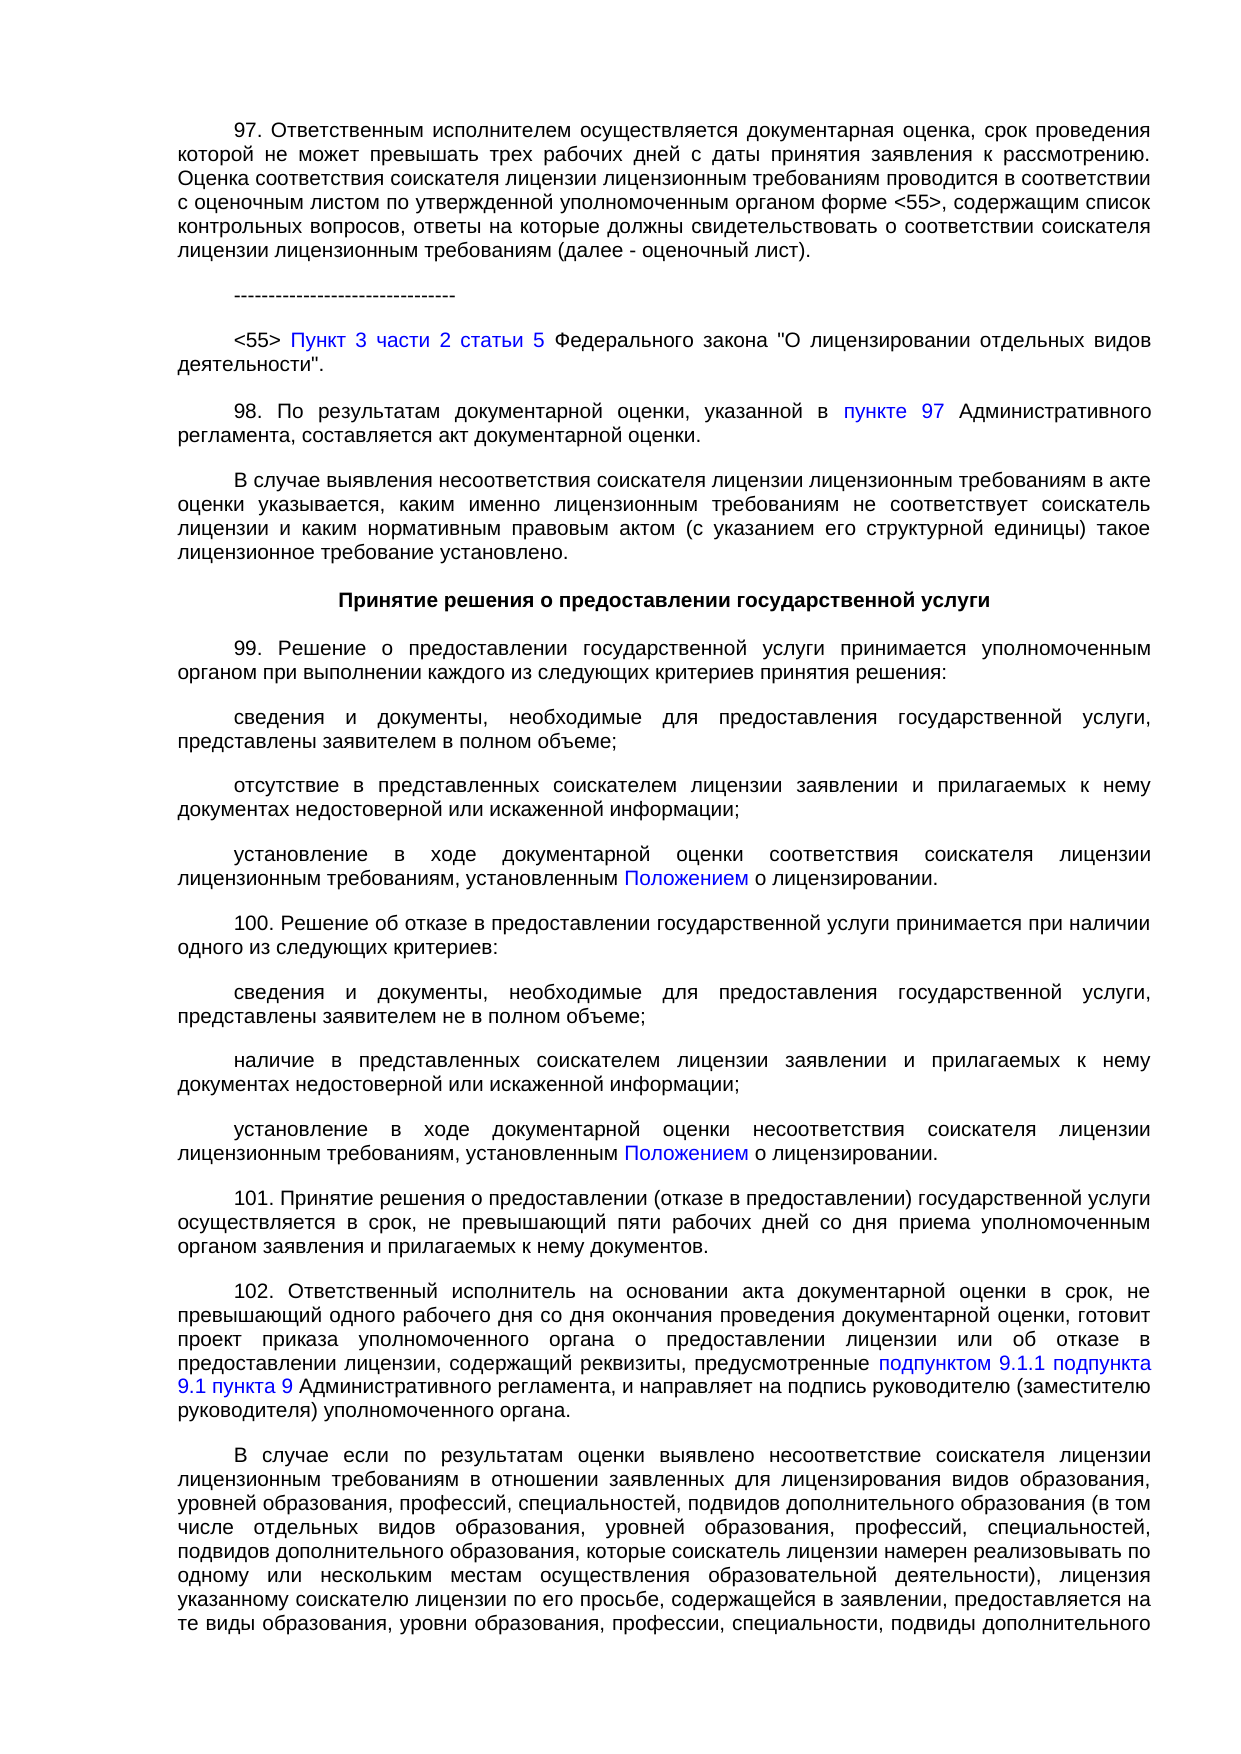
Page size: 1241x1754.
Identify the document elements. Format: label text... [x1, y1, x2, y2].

text 102. Ответственный исполнитель на основании акта документарной оценки в срок, не превышающий одного рабочего дня со дня окончания проведения документарной оценки, готовит проект приказа уполномоченного органа о предоставлении лицензии или об отказе в предоставлении лицензии, содержащий реквизиты, предусмотренные подпунктом 9.1.1 подпункта 9.1 пункта 9 Административного регламента, и направляет на подпись руководителю (заместителю руководителя) уполномоченного органа. [177, 1278, 1152, 1422]
text -------------------------------- [177, 283, 1152, 307]
text 97. Ответственным исполнителем осуществляется документарная оценка, срок проведения которой не может превышать трех рабочих дней с даты принятия заявления к рассмотрению. Оценка соответствия соискателя лицензии лицензионным требованиям проводится в соответствии с оценочным листом по утвержденной уполномоченным органом форме <55>, содержащим список контрольных вопросов, ответы на которые должны свидетельствовать о соответствии соискателя лицензии лицензионным требованиям (далее - оценочный лист). [177, 118, 1152, 262]
text 98. По результатам документарной оценки, указанной в пункте 97 Административного регламента, составляется акт документарной оценки. [177, 399, 1152, 447]
text отсутствие в представленных соискателем лицензии заявлении и прилагаемых к нему документах недостоверной или искаженной информации; [177, 773, 1152, 821]
text 99. Решение о предоставлении государственной услуги принимается уполномоченным органом при выполнении каждого из следующих критериев принятия решения: [177, 636, 1152, 684]
text установление в ходе документарной оценки несоответствия соискателя лицензии лицензионным требованиям, установленным Положением о лицензировании. [177, 1117, 1152, 1165]
text сведения и документы, необходимые для предоставления государственной услуги, представлены заявителем не в полном объеме; [177, 979, 1152, 1027]
text наличие в представленных соискателем лицензии заявлении и прилагаемых к нему документах недостоверной или искаженной информации; [177, 1048, 1152, 1096]
title Принятие решения о предоставлении государственной услуги [177, 588, 1152, 612]
text 101. Принятие решения о предоставлении (отказе в предоставлении) государственной услуги осуществляется в срок, не превышающий пяти рабочих дней со дня приема уполномоченным органом заявления и прилагаемых к нему документов. [177, 1186, 1152, 1258]
text В случае выявления несоответствия соискателя лицензии лицензионным требованиям в акте оценки указывается, каким именно лицензионным требованиям не соответствует соискатель лицензии и каким нормативным правовым актом (с указанием его структурной единицы) такое лицензионное требование установлено. [177, 468, 1152, 564]
text <55> Пункт 3 части 2 статьи 5 Федерального закона "О лицензировании отдельных видов деятельности". [177, 327, 1152, 375]
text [177, 1443, 1152, 1635]
text 100. Решение об отказе в предоставлении государственной услуги принимается при наличии одного из следующих критериев: [177, 911, 1152, 959]
text сведения и документы, необходимые для предоставления государственной услуги, представлены заявителем в полном объеме; [177, 704, 1152, 752]
text установление в ходе документарной оценки соответствия соискателя лицензии лицензионным требованиям, установленным Положением о лицензировании. [177, 842, 1152, 890]
